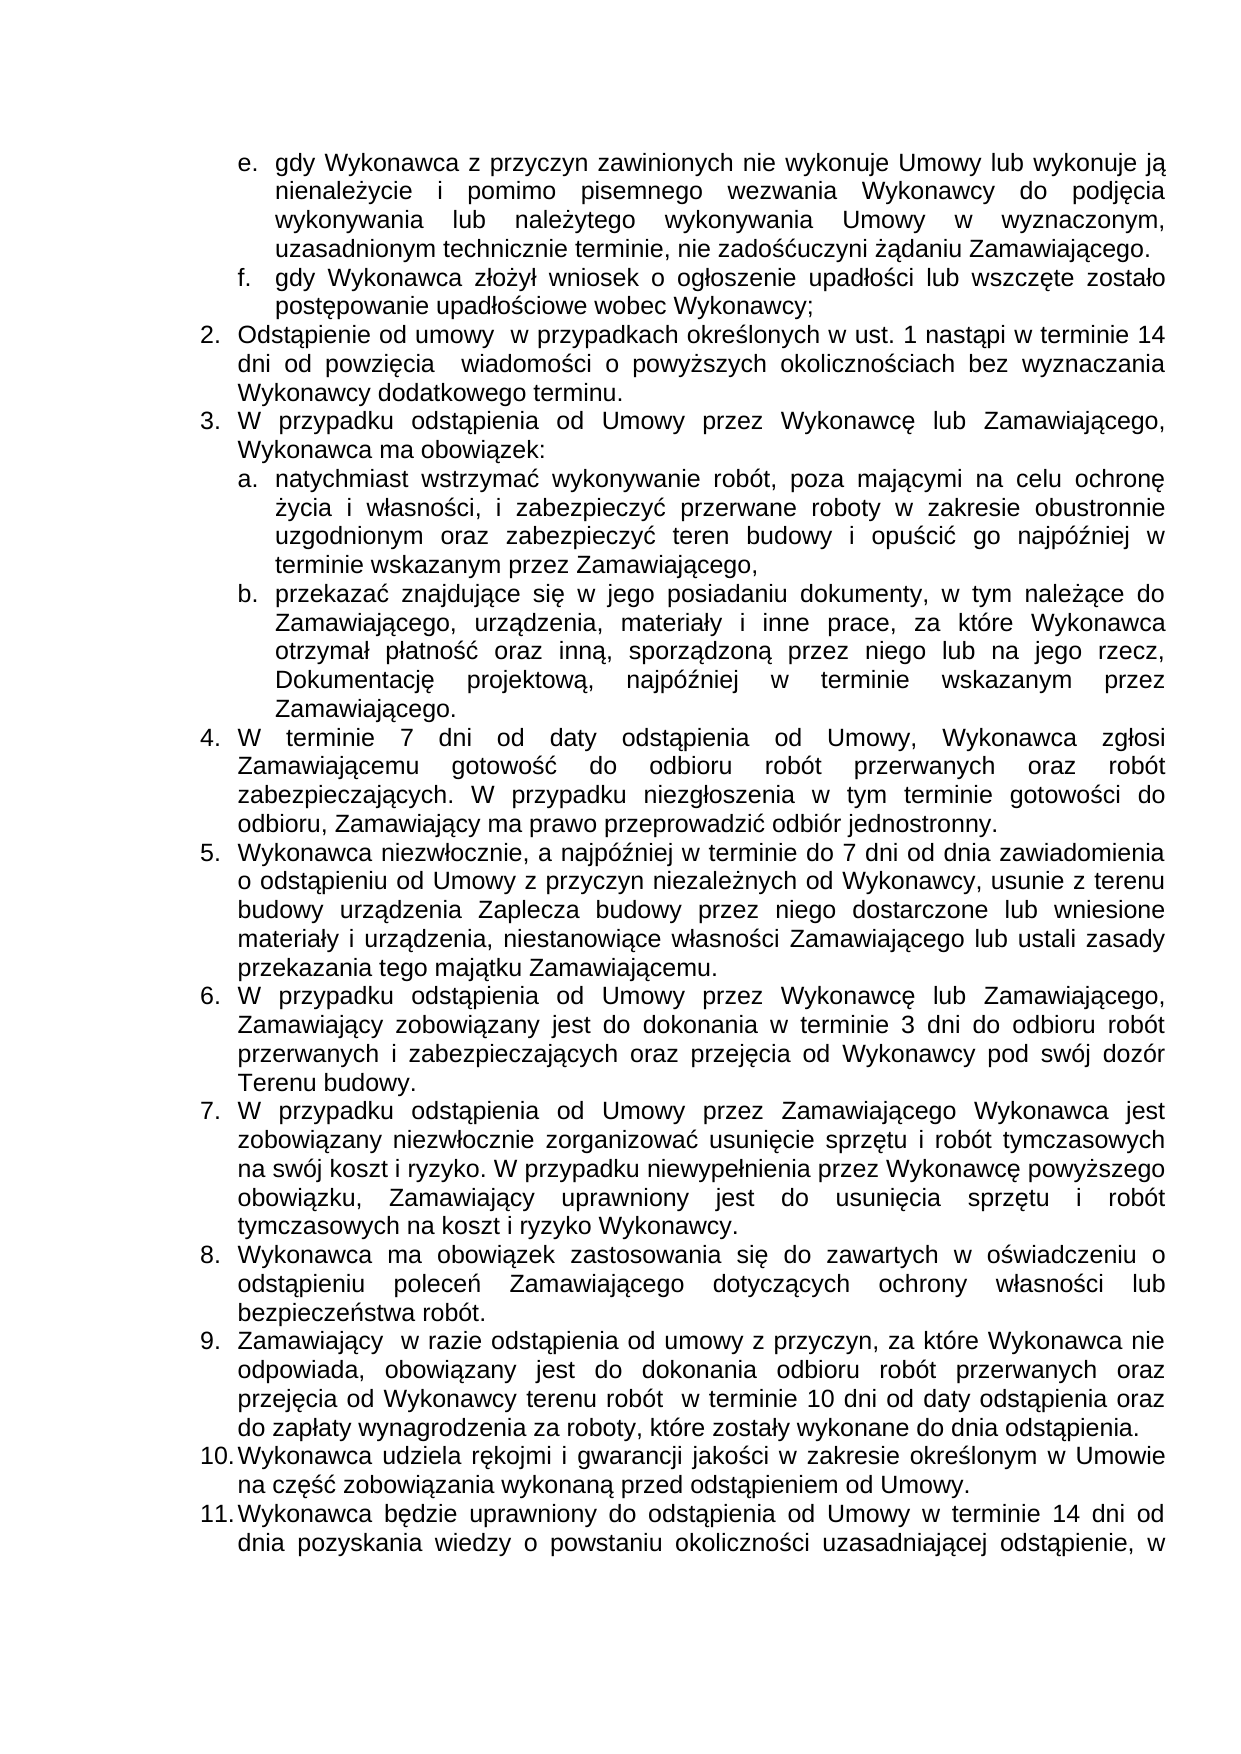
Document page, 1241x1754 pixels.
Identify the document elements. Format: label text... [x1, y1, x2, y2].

list gdy Wykonawca z przyczyn zawinionych nie wykonuje Umowy lub wykonuje ją nienależycie i pomimo pisemnego wezwania Wykonawcy do podjęcia wykonywania lub należytego wykonywania Umowy w wyznaczonym, uzasadnionym technicznie terminie, nie zadośćuczyni żądaniu Zamawiającego. [237, 205, 1167, 320]
list Odstąpienie od umowy w przypadkach określonych w ust. 1 nastąpi w terminie 14 dni od powzięcia wiadomości o powyższych okolicznościach bez wyznaczania Wykonawcy dodatkowego terminu. [200, 378, 1167, 464]
list Wykonawca niezwłocznie, a najpóźniej w terminie do 7 dni od dnia zawiadomienia o odstąpieniu od Umowy z przyczyn niezależnych od Wykonawcy, usunie z terenu budowy urządzenia Zaplecza budowy przez niego dostarczone lub wniesione materiały i urządzenia, niestanowiące własności Zamawiającego lub ustali zasady przekazania tego majątku Zamawiającemu. [200, 895, 1167, 1039]
list W terminie 7 dni od daty odstąpienia od Umowy, Wykonawca zgłosi Zamawiającemu gotowość do odbioru robót przerwanych oraz robót zabezpieczających. W przypadku niezgłoszenia w tym terminie gotowości do odbioru, Zamawiający ma prawo przeprowadzić odbiór jednostronny. [200, 780, 1167, 895]
list Zamawiający w razie odstąpienia od umowy z przyczyn, za które Wykonawca nie odpowiada, obowiązany jest do dokonania odbioru robót przerwanych oraz przejęcia od Wykonawcy terenu robót w terminie 10 dni od daty odstąpienia oraz do zapłaty wynagrodzenia za roboty, które zostały wykonane do dnia odstąpienia. [200, 1384, 1167, 1499]
list gdy Wykonawca złożył wniosek o ogłoszenie upadłości lub wszczęte zostało postępowanie upadłościowe wobec Wykonawcy; [237, 320, 1167, 378]
list natychmiast wstrzymać wykonywanie robót, poza mającymi na celu ochronę życia i własności, i zabezpieczyć przerwane roboty w zakresie obustronnie uzgodnionym oraz zabezpieczyć teren budowy i opuścić go najpóźniej w terminie wskazanym przez Zamawiającego, [237, 521, 1167, 636]
list Wykonawca udziela rękojmi i gwarancji jakości w zakresie określonym w Umowie na część zobowiązania wykonaną przed odstąpieniem od Umowy. [200, 1499, 1167, 1556]
list W przypadku odstąpienia od Umowy przez Wykonawcę lub Zamawiającego, Zamawiający zobowiązany jest do dokonania w terminie 3 dni do odbioru robót przerwanych i zabezpieczających oraz przejęcia od Wykonawcy pod swój dozór Terenu budowy. [200, 1039, 1167, 1154]
list W przypadku odstąpienia od Umowy przez Wykonawcę lub Zamawiającego, Wykonawca ma obowiązek: [200, 464, 1167, 521]
list W przypadku odstąpienia od Umowy przez Zamawiającego Wykonawca jest zobowiązany niezwłocznie zorganizować usunięcie sprzętu i robót tymczasowych na swój koszt i ryzyko. W przypadku niewypełnienia przez Wykonawcę powyższego obowiązku, Zamawiający uprawniony jest do usunięcia sprzętu i robót tymczasowych na koszt i ryzyko Wykonawcy. [200, 1154, 1167, 1298]
list gdy Wykonawca przerwał z przyczyn leżących po stronie Wykonawcy realizację przedmiotu umowy i przerwa trwa dłużej niż 14 dni; [237, 148, 1167, 205]
list przekazać znajdujące się w jego posiadaniu dokumenty, w tym należące do Zamawiającego, urządzenia, materiały i inne prace, za które Wykonawca otrzymał płatność oraz inną, sporządzoną przez niego lub na jego rzecz, Dokumentację projektową, najpóźniej w terminie wskazanym przez Zamawiającego. [237, 636, 1167, 780]
list Wykonawca ma obowiązek zastosowania się do zawartych w oświadczeniu o odstąpieniu poleceń Zamawiającego dotyczących ochrony własności lub bezpieczeństwa robót. [200, 1298, 1167, 1384]
